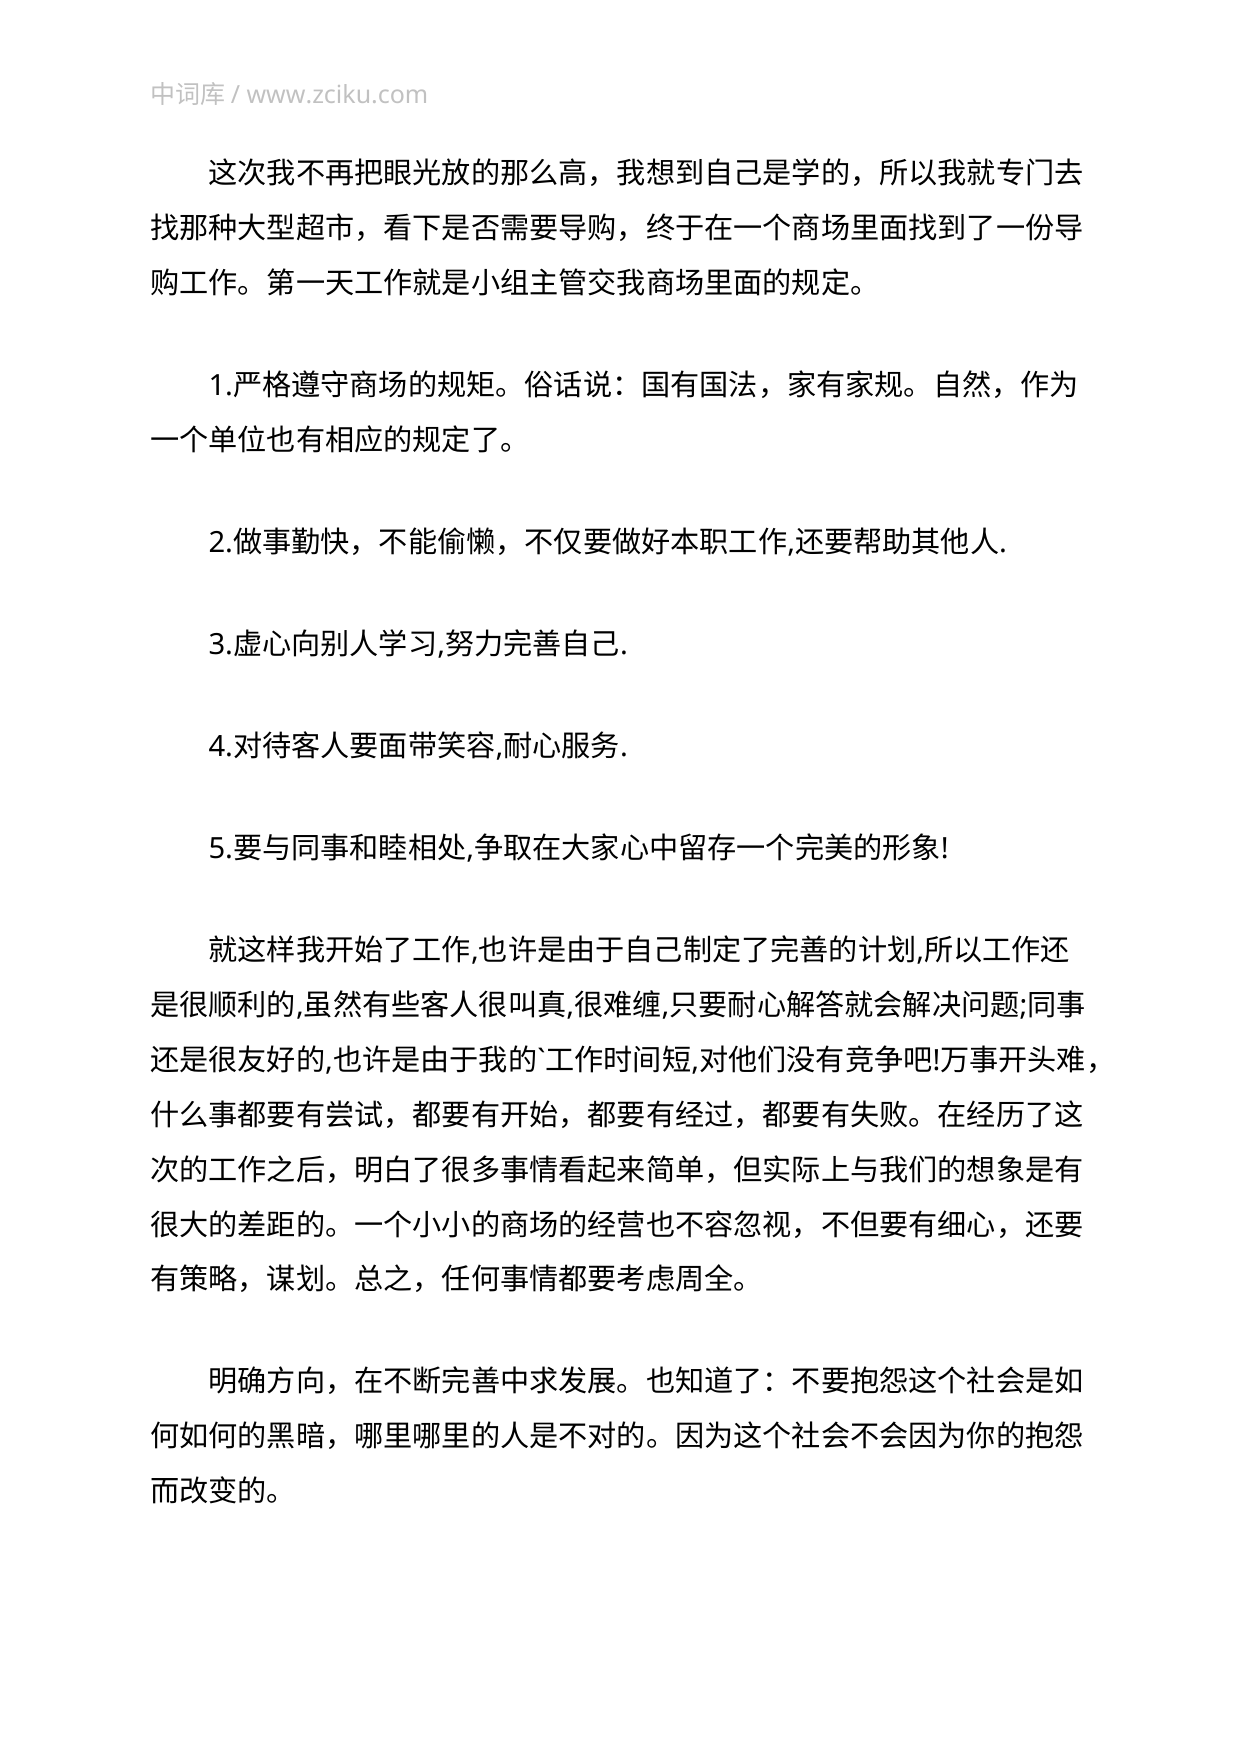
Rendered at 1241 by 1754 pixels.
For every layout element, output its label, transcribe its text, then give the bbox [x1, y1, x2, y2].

text 这次我不再把眼光放的那么高，我想到自己是学的，所以我就专门去找那种大型超市，看下是否需要导购，终于在一个商场里面找到了一份导购工作。第一天工作就是小组主管交我商场里面的规定。 [150, 150, 1090, 302]
text 明确方向，在不断完善中求发展。也知道了：不要抱怨这个社会是如何如何的黑暗，哪里哪里的人是不对的。因为这个社会不会因为你的抱怨而改变的。 [150, 1358, 1090, 1510]
text 1.严格遵守商场的规矩。俗话说：国有国法，家有家规。自然，作为一个单位也有相应的规定了。 [150, 362, 1090, 459]
text 4.对待客人要面带笑容,耐心服务. [150, 722, 1090, 765]
text 3.虚心向别人学习,努力完善自己. [150, 620, 1090, 663]
text 2.做事勤快，不能偷懒，不仅要做好本职工作,还要帮助其他人. [150, 518, 1090, 561]
text 5.要与同事和睦相处,争取在大家心中留存一个完美的形象! [150, 824, 1090, 867]
text 就这样我开始了工作,也许是由于自己制定了完善的计划,所以工作还是很顺利的,虽然有些客人很叫真,很难缠,只要耐心解答就会解决问题;同事还是很友好的,也许是由于我的`工作时间短,对他们没有竞争吧!万事开头难，什么事都要有尝试，都要有开始，都要有经过，都要有失败。在经历了这次的工作之后，明白了很多事情看起来简单，但实际上与我们的想象是有很大的差距的。一个小小的商场的经营也不容忽视，不但要有细心，还要有策略，谋划。总之，任何事情都要考虑周全。 [150, 926, 1090, 1298]
